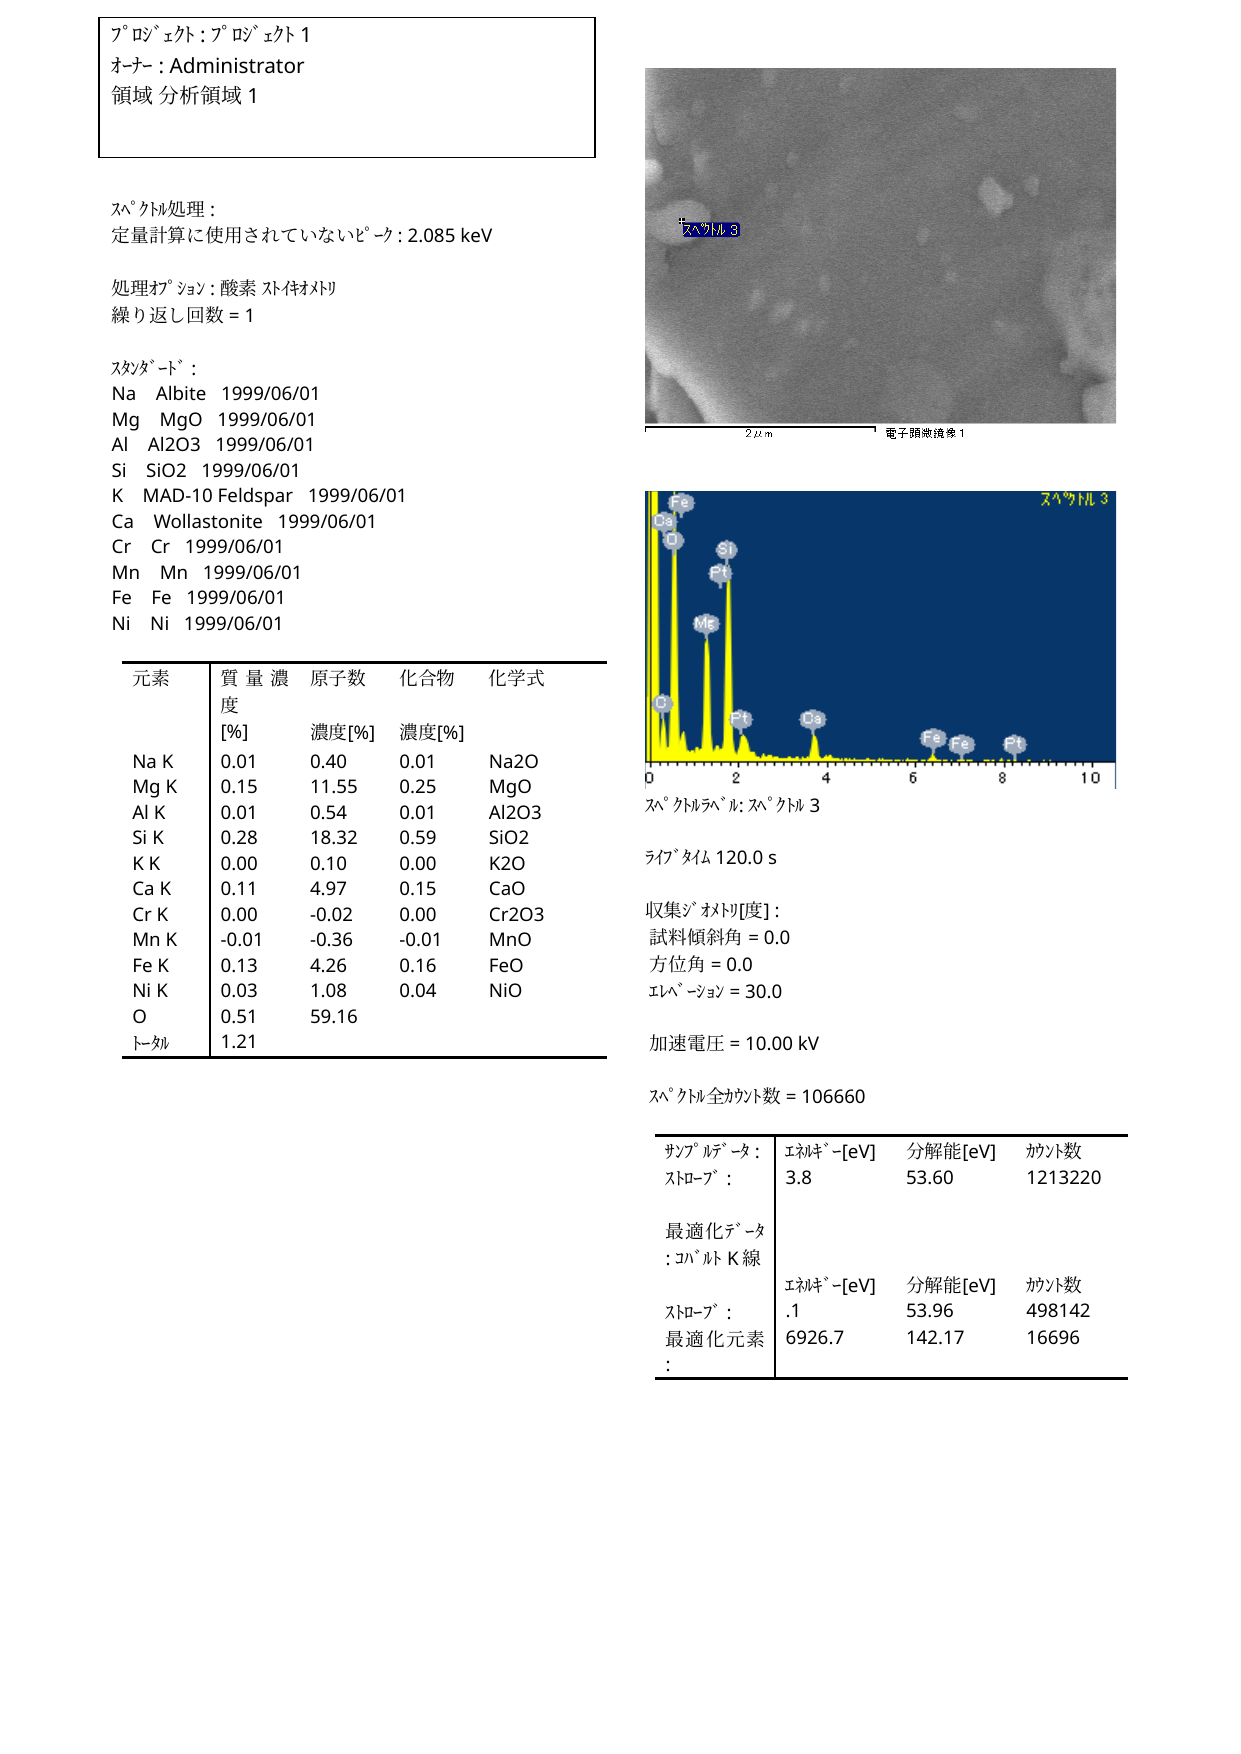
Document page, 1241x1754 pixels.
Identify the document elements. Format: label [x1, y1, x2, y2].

picture [645, 35, 1117, 474]
picture [645, 491, 1117, 789]
